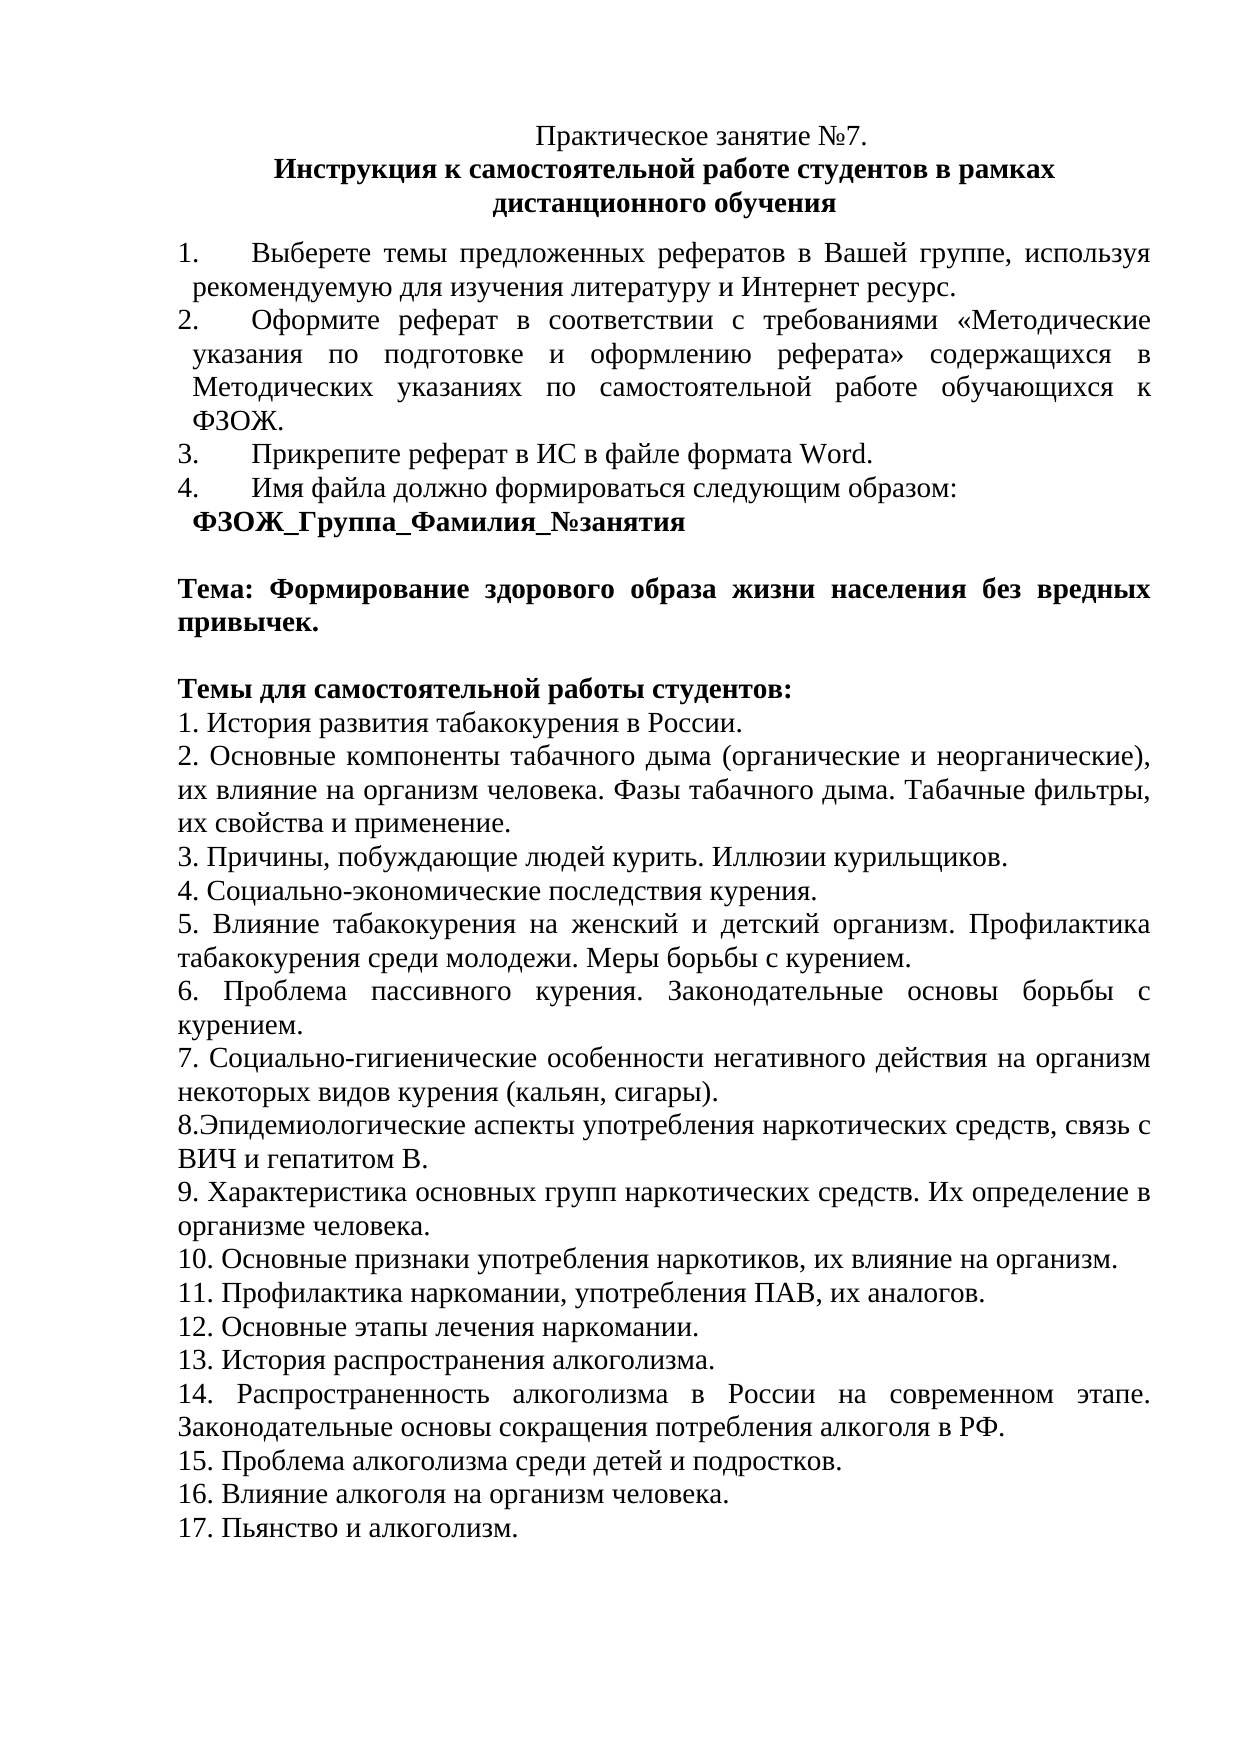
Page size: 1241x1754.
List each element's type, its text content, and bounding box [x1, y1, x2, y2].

text 17. Пьянство и алкоголизм. [177, 1510, 1152, 1543]
list Выберете темы предложенных рефератов в Вашей группе, используя рекомендуемую для изучения литературу и Интернет ресурс. [177, 235, 1152, 302]
text 7. Социально-гигиенические особенности негативного действия на организм некоторых видов курения (кальян, сигары). [177, 1040, 1152, 1107]
text 2. Основные компоненты табачного дыма (органические и неорганические), их влияние на организм человека. Фазы табачного дыма. Табачные фильтры, их свойства и применение. [177, 738, 1152, 839]
list Тема: Формирование здорового образа жизни населения без вредных привычек. [177, 571, 1152, 638]
text Практическое занятие №7. [177, 118, 1152, 152]
text 5. Влияние табакокурения на женский и детский организм. Профилактика табакокурения среди молодежи. Меры борьбы с курением. [177, 906, 1152, 973]
list Прикрепите реферат в ИС в файле формата Word. [177, 437, 1152, 470]
text Инструкция к самостоятельной работе студентов в рамках дистанционного обучения [177, 152, 1152, 219]
list Имя файла должно формироваться следующим образом: [177, 470, 1152, 504]
text 6. Проблема пассивного курения. Законодательные основы борьбы с курением. [177, 973, 1152, 1040]
text 9. Характеристика основных групп наркотических средств. Их определение в организме человека. [177, 1174, 1152, 1242]
text 13. История распространения алкоголизма. [177, 1342, 1152, 1376]
text 10. Основные признаки употребления наркотиков, их влияние на организм. [177, 1242, 1152, 1275]
list Темы для самостоятельной работы студентов: [177, 671, 1152, 705]
text 4. Социально-экономические последствия курения. [177, 873, 1152, 906]
text 8.Эпидемиологические аспекты употребления наркотических средств, связь с ВИЧ и гепатитом В. [177, 1107, 1152, 1174]
list Оформите реферат в соответствии с требованиями «Методические указания по подготовке и оформлению реферата» содержащихся в Методических указаниях по самостоятельной работе обучающихся к ФЗОЖ. [177, 302, 1152, 437]
text 14. Распространенность алкоголизма в России на современном этапе. Законодательные основы сокращения потребления алкоголя в РФ. [177, 1376, 1152, 1443]
text 3. Причины, побуждающие людей курить. Иллюзии курильщиков. [177, 839, 1152, 873]
text 1. История развития табакокурения в России. [177, 705, 1152, 738]
text 16. Влияние алкоголя на организм человека. [177, 1476, 1152, 1510]
text 15. Проблема алкоголизма среди детей и подростков. [177, 1443, 1152, 1476]
text 12. Основные этапы лечения наркомании. [177, 1309, 1152, 1342]
text ФЗОЖ_Группа_Фамилия_№занятия [192, 504, 1152, 537]
text 11. Профилактика наркомании, употребления ПАВ, их аналогов. [177, 1275, 1152, 1309]
